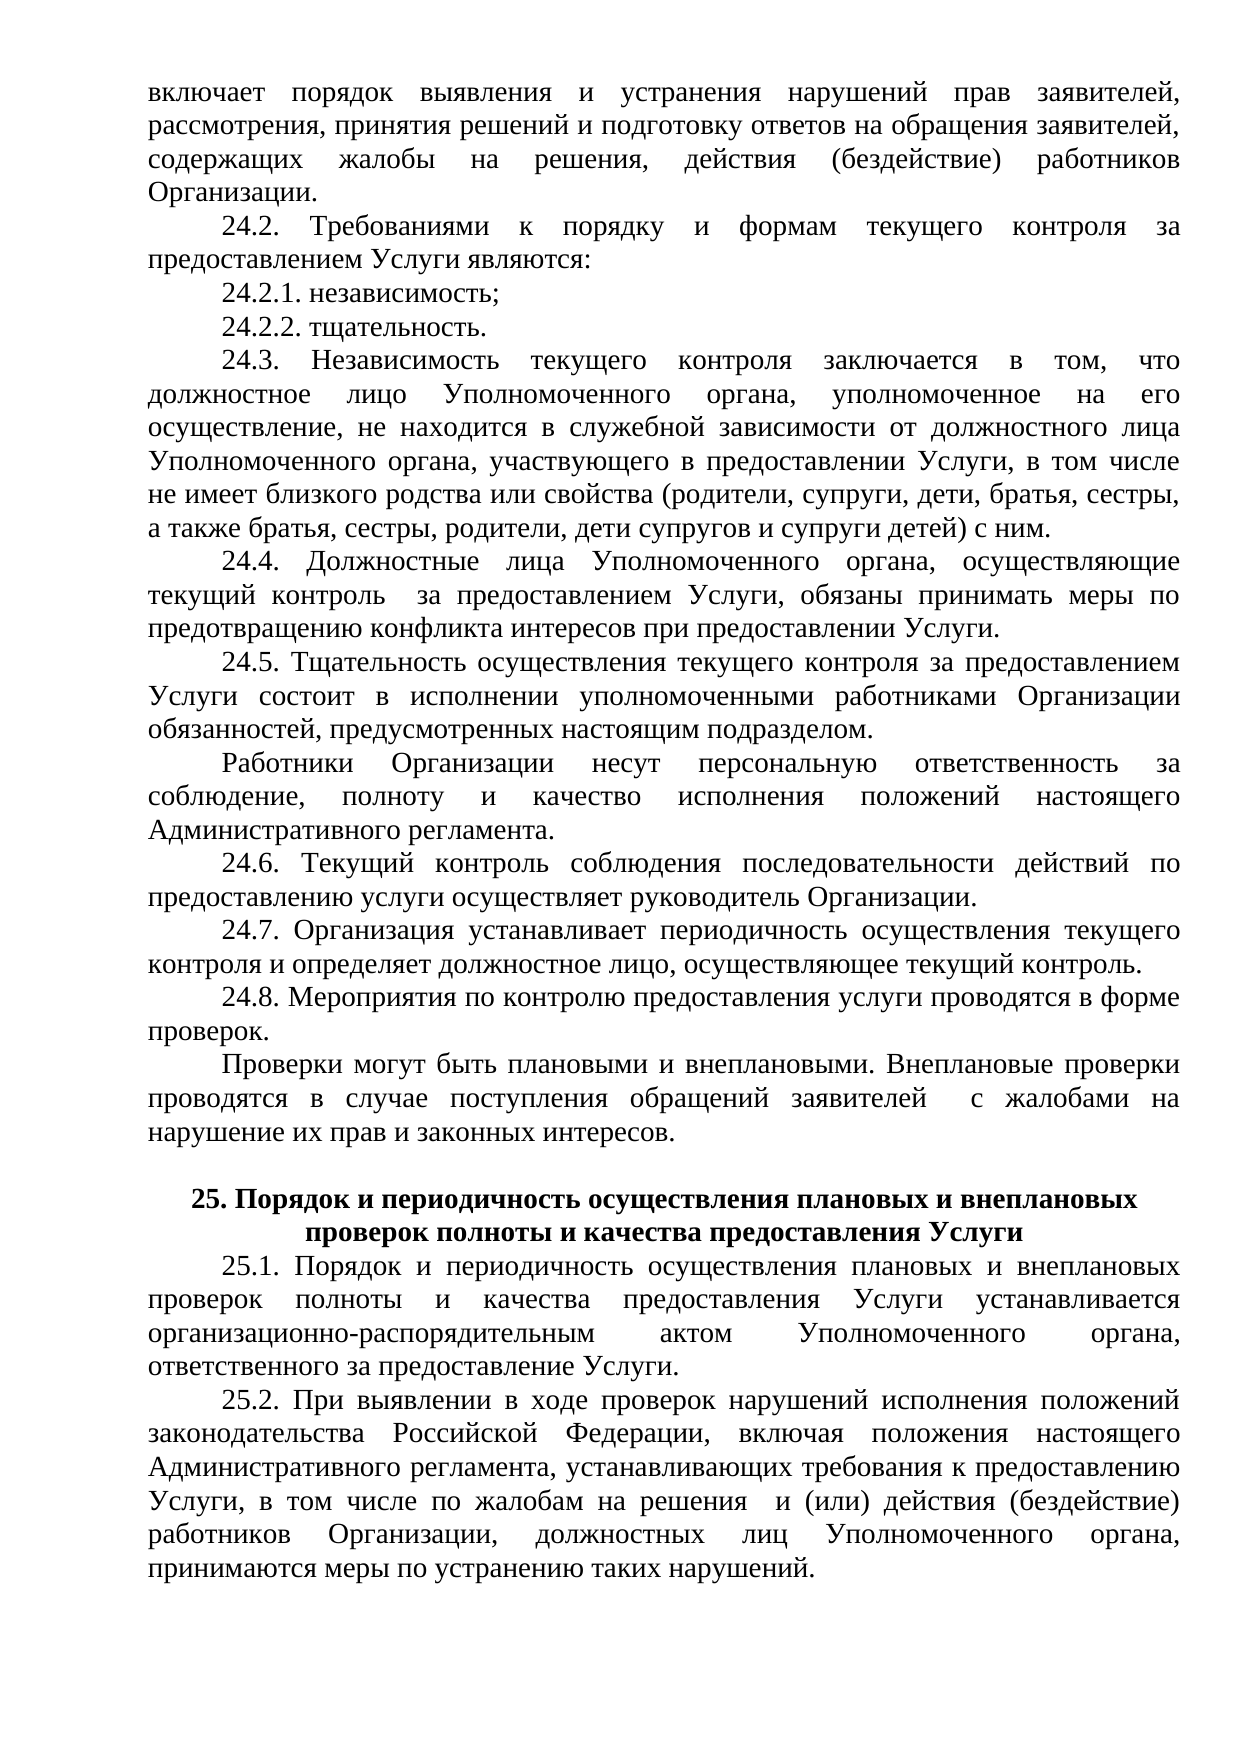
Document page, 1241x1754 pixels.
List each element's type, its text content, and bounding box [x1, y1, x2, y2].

text 25.2. При выявлении в ходе проверок нарушений исполнения положений законодательства Российской Федерации, включая положения настоящего Административного регламента, устанавливающих требования к предоставлению Услуги, в том числе по жалобам на решения и (или) действия (бездействие) работников Организации, должностных лиц Уполномоченного органа, принимаются меры по устранению таких нарушений. [148, 1382, 1181, 1583]
text 24.2.1. независимость; [148, 275, 1181, 309]
text Работники Организации несут персональную ответственность за соблюдение, полноту и качество исполнения положений настоящего Административного регламента. [148, 745, 1181, 845]
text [148, 74, 1181, 208]
text 24.2.2. тщательность. [148, 309, 1181, 342]
text 24.5. Тщательность осуществления текущего контроля за предоставлением Услуги состоит в исполнении уполномоченными работниками Организации обязанностей, предусмотренных настоящим подразделом. [148, 644, 1181, 745]
text 25.1. Порядок и периодичность осуществления плановых и внеплановых проверок полноты и качества предоставления Услуги устанавливается организационно-распорядительным актом Уполномоченного органа, ответственного за предоставление Услуги. [148, 1248, 1181, 1382]
text 24.7. Организация устанавливает периодичность осуществления текущего контроля и определяет должностное лицо, осуществляющее текущий контроль. [148, 912, 1181, 979]
text Проверки могут быть плановыми и внеплановыми. Внеплановые проверки проводятся в случае поступления обращений заявителей с жалобами на нарушение их прав и законных интересов. [148, 1047, 1181, 1147]
text 24.6. Текущий контроль соблюдения последовательности действий по предоставлению услуги осуществляет руководитель Организации. [148, 845, 1181, 912]
text 24.8. Мероприятия по контролю предоставления услуги проводятся в форме проверок. [148, 979, 1181, 1047]
text 25. Порядок и периодичность осуществления плановых и внеплановых проверок полноты и качества предоставления Услуги [148, 1181, 1181, 1248]
text 24.3. Независимость текущего контроля заключается в том, что должностное лицо Уполномоченного органа, уполномоченное на его осуществление, не находится в служебной зависимости от должностного лица Уполномоченного органа, участвующего в предоставлении Услуги, в том числе не имеет близкого родства или свойства (родители, супруги, дети, братья, сестры, а также братья, сестры, родители, дети супругов и супруги детей) с ним. [148, 342, 1181, 543]
text 24.4. Должностные лица Уполномоченного органа, осуществляющие текущий контроль за предоставлением Услуги, обязаны принимать меры по предотвращению конфликта интересов при предоставлении Услуги. [148, 543, 1181, 644]
text 24.2. Требованиями к порядку и формам текущего контроля за предоставлением Услуги являются: [148, 208, 1181, 275]
